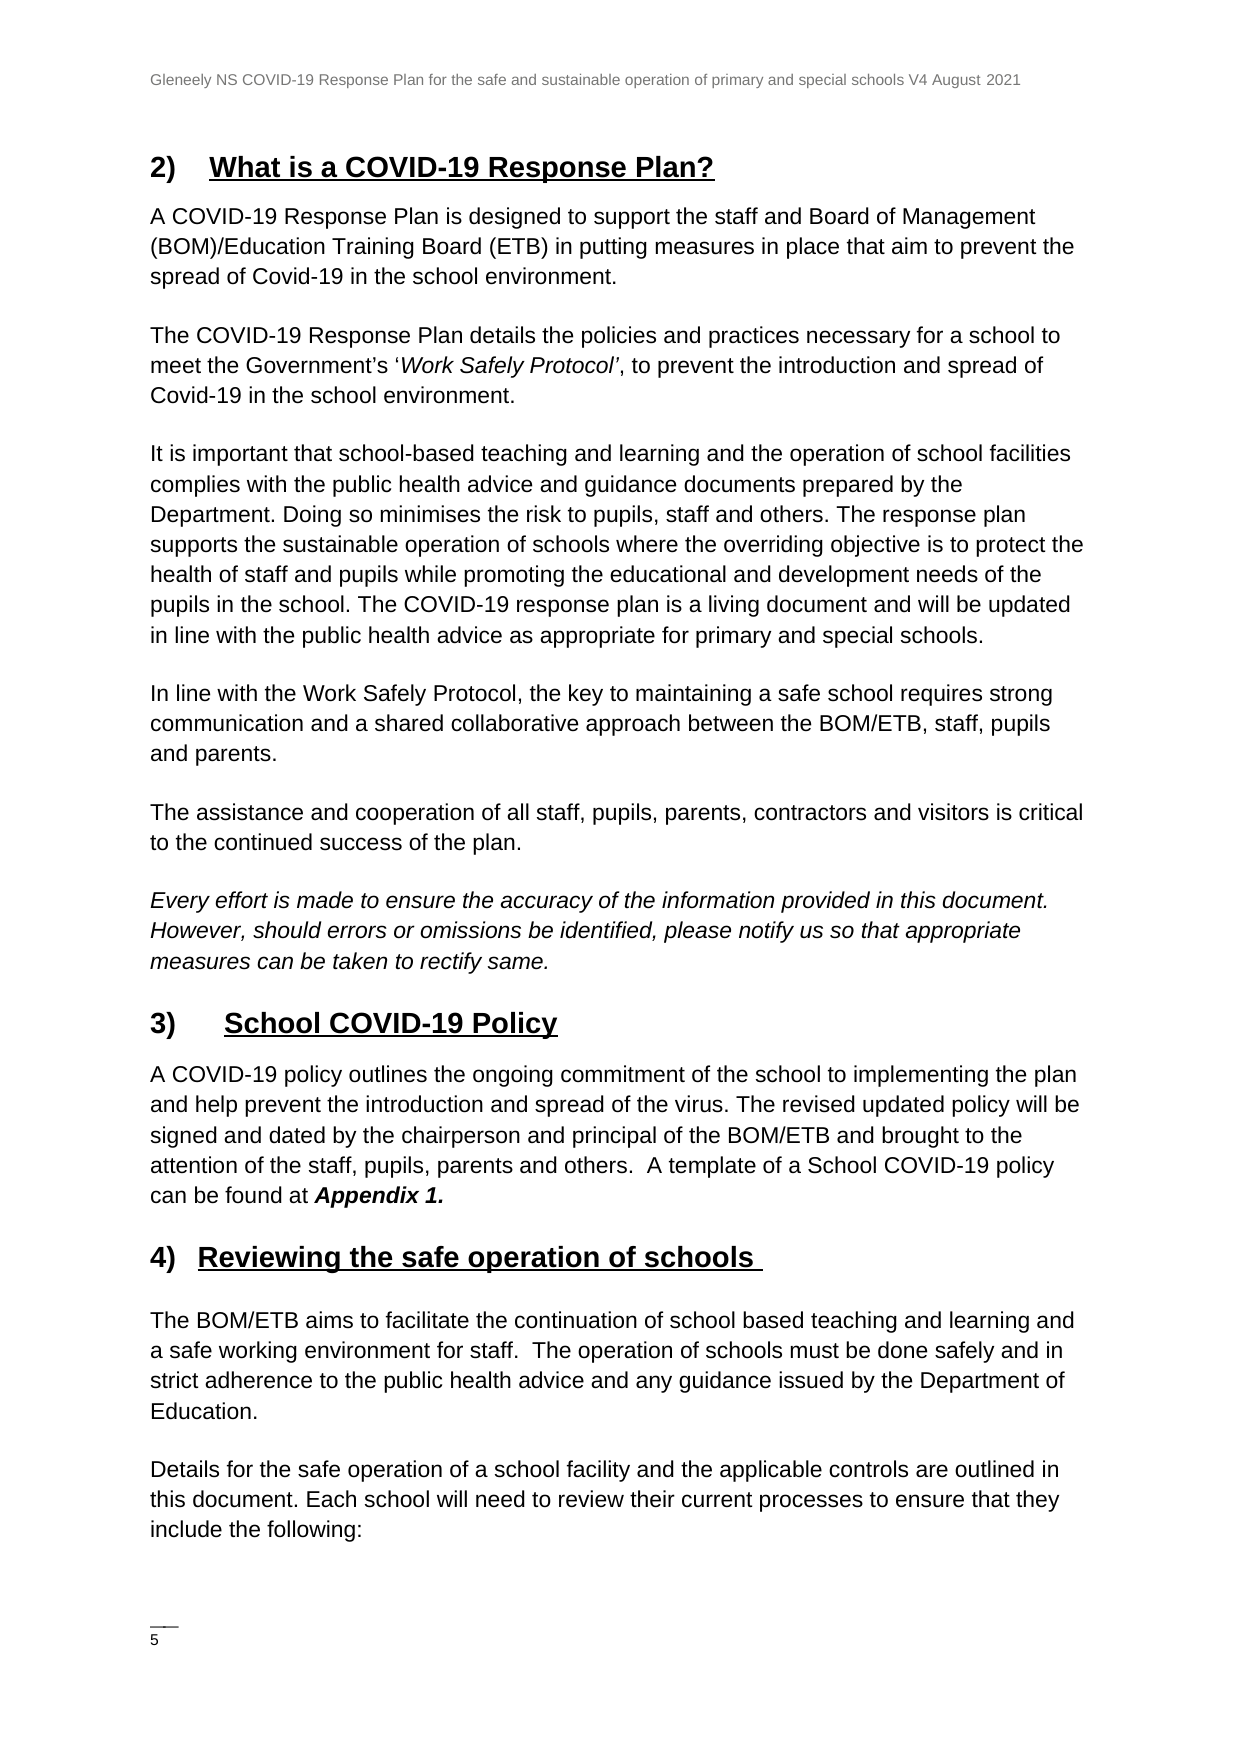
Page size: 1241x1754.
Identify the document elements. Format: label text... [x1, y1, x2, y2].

text A COVID-19 Response Plan is designed to support the staff and Board of Management (BOM)/Education Training Board (ETB) in putting measures in place that aim to prevent the spread of Covid-19 in the school environment. [150, 203, 1090, 289]
text A COVID-19 policy outlines the ongoing commitment of the school to implementing the plan and help prevent the introduction and spread of the virus. The revised updated policy will be signed and dated by the chairperson and principal of the BOM/ETB and brought to the attention of the staff, pupils, parents and others. A template of a School COVID-19 policy can be found at Appendix 1. [150, 1061, 1090, 1208]
text It is important that school-based teaching and learning and the operation of school facilities complies with the public health advice and guidance documents prepared by the Department. Doing so minimises the risk to pupils, staff and others. The response plan supports the sustainable operation of schools where the overriding objective is to protect the health of staff and pupils while promoting the educational and development needs of the pupils in the school. The COVID-19 response plan is a living document and will be updated in line with the public health advice as appropriate for primary and special schools. [150, 440, 1090, 648]
text The assistance and cooperation of all staff, pupils, parents, contractors and visitors is critical to the continued success of the plan. [150, 799, 1090, 855]
text Details for the safe operation of a school facility and the applicable controls are outlined in this document. Each school will need to review their current processes to ensure that they include the following: [150, 1456, 1090, 1543]
list School COVID-19 Policy [150, 1006, 1090, 1039]
text The COVID-19 Response Plan details the policies and practices necessary for a school to meet the Government’s ‘Work Safely Protocol’, to prevent the introduction and spread of Covid-19 in the school environment. [150, 322, 1090, 408]
text 4) Reviewing the safe operation of schools [150, 1240, 1090, 1274]
text The BOM/ETB aims to facilitate the continuation of school based teaching and learning and a safe working environment for staff. The operation of schools must be done safely and in strict adherence to the public health advice and any guidance issued by the Department of Education. [150, 1307, 1090, 1424]
list What is a COVID-19 Response Plan? [150, 150, 1090, 183]
text In line with the Work Safely Protocol, the key to maintaining a safe school requires strong communication and a shared collaborative approach between the BOM/ETB, staff, pupils and parents. [150, 680, 1090, 767]
text Every effort is made to ensure the accuracy of the information provided in this document. However, should errors or omissions be identified, please notify us so that appropriate measures can be taken to rectify same. [150, 887, 1090, 974]
